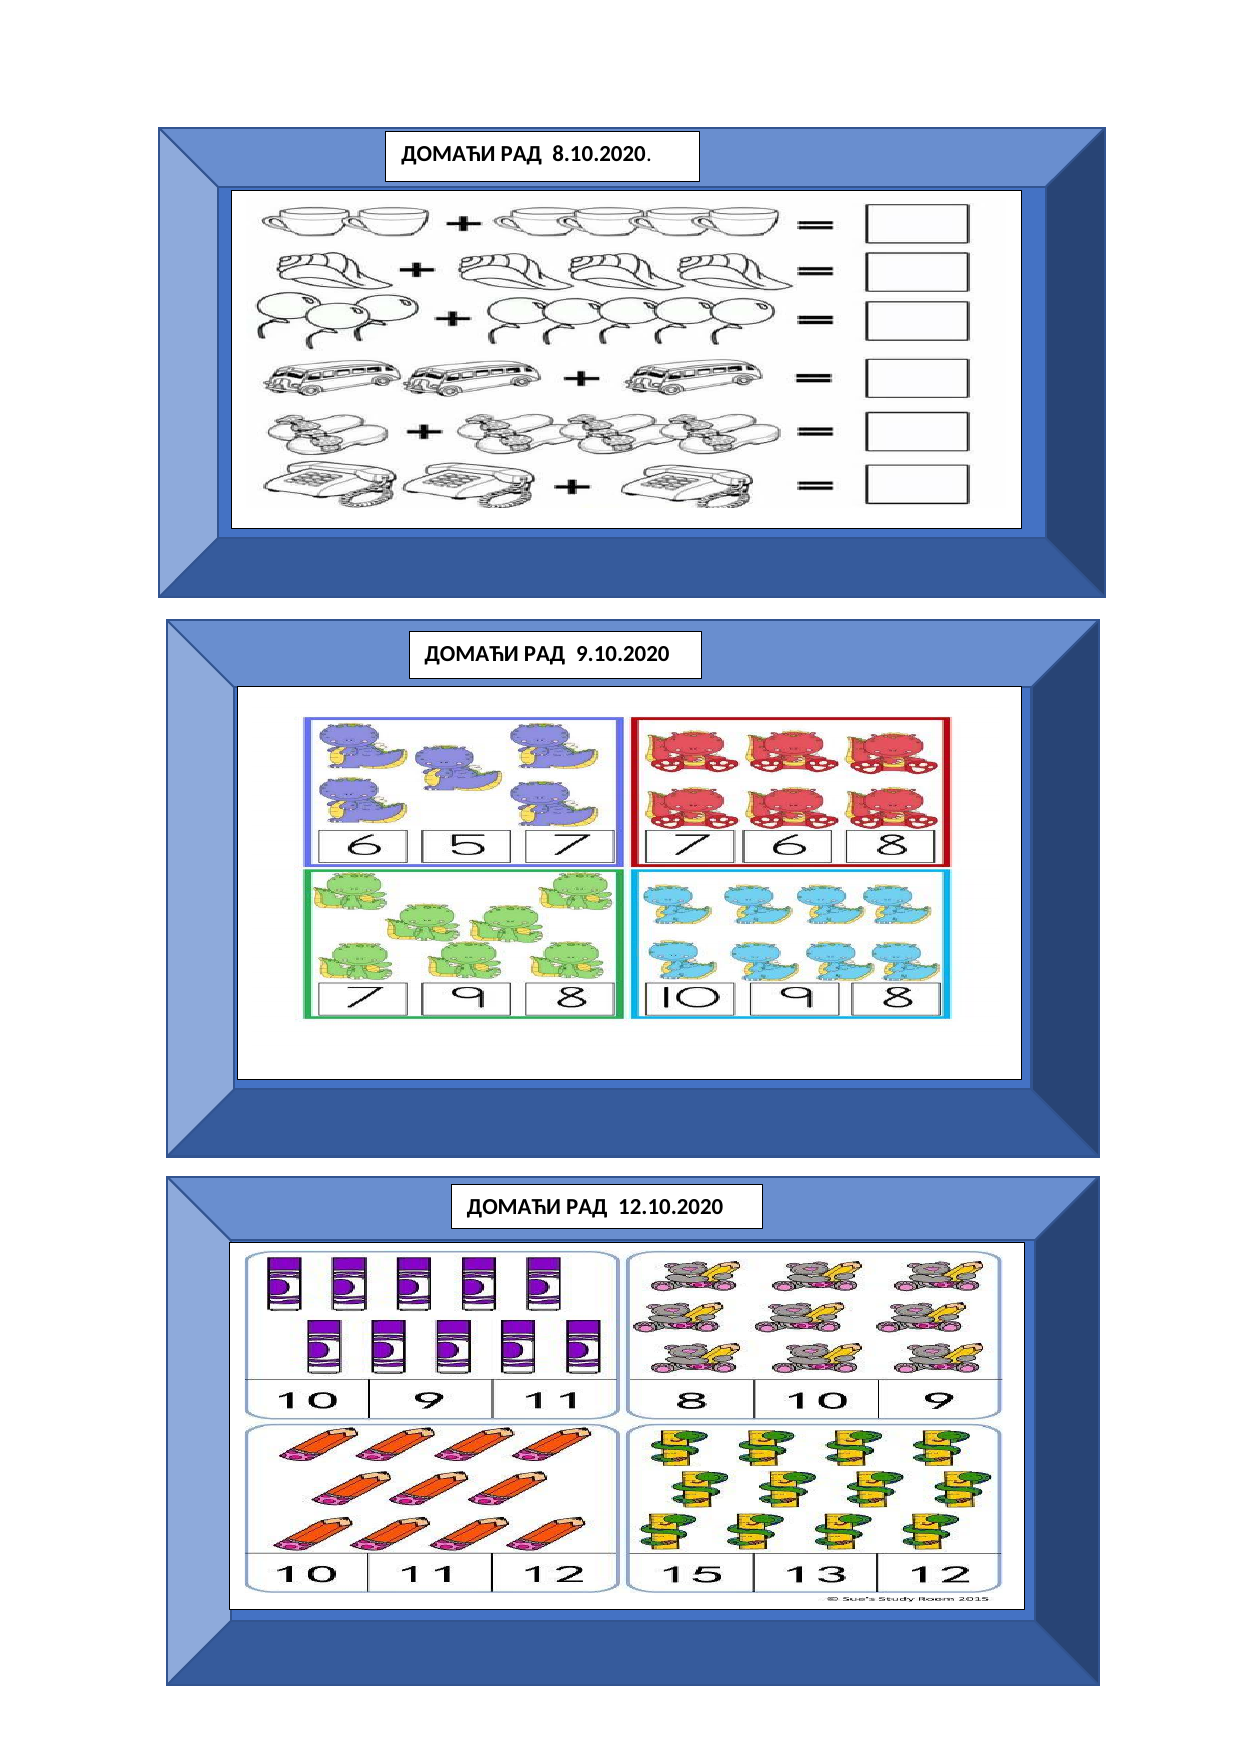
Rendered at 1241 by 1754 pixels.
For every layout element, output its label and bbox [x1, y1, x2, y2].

picture [244, 1250, 1003, 1602]
picture [246, 198, 1006, 508]
picture [252, 693, 1000, 1046]
